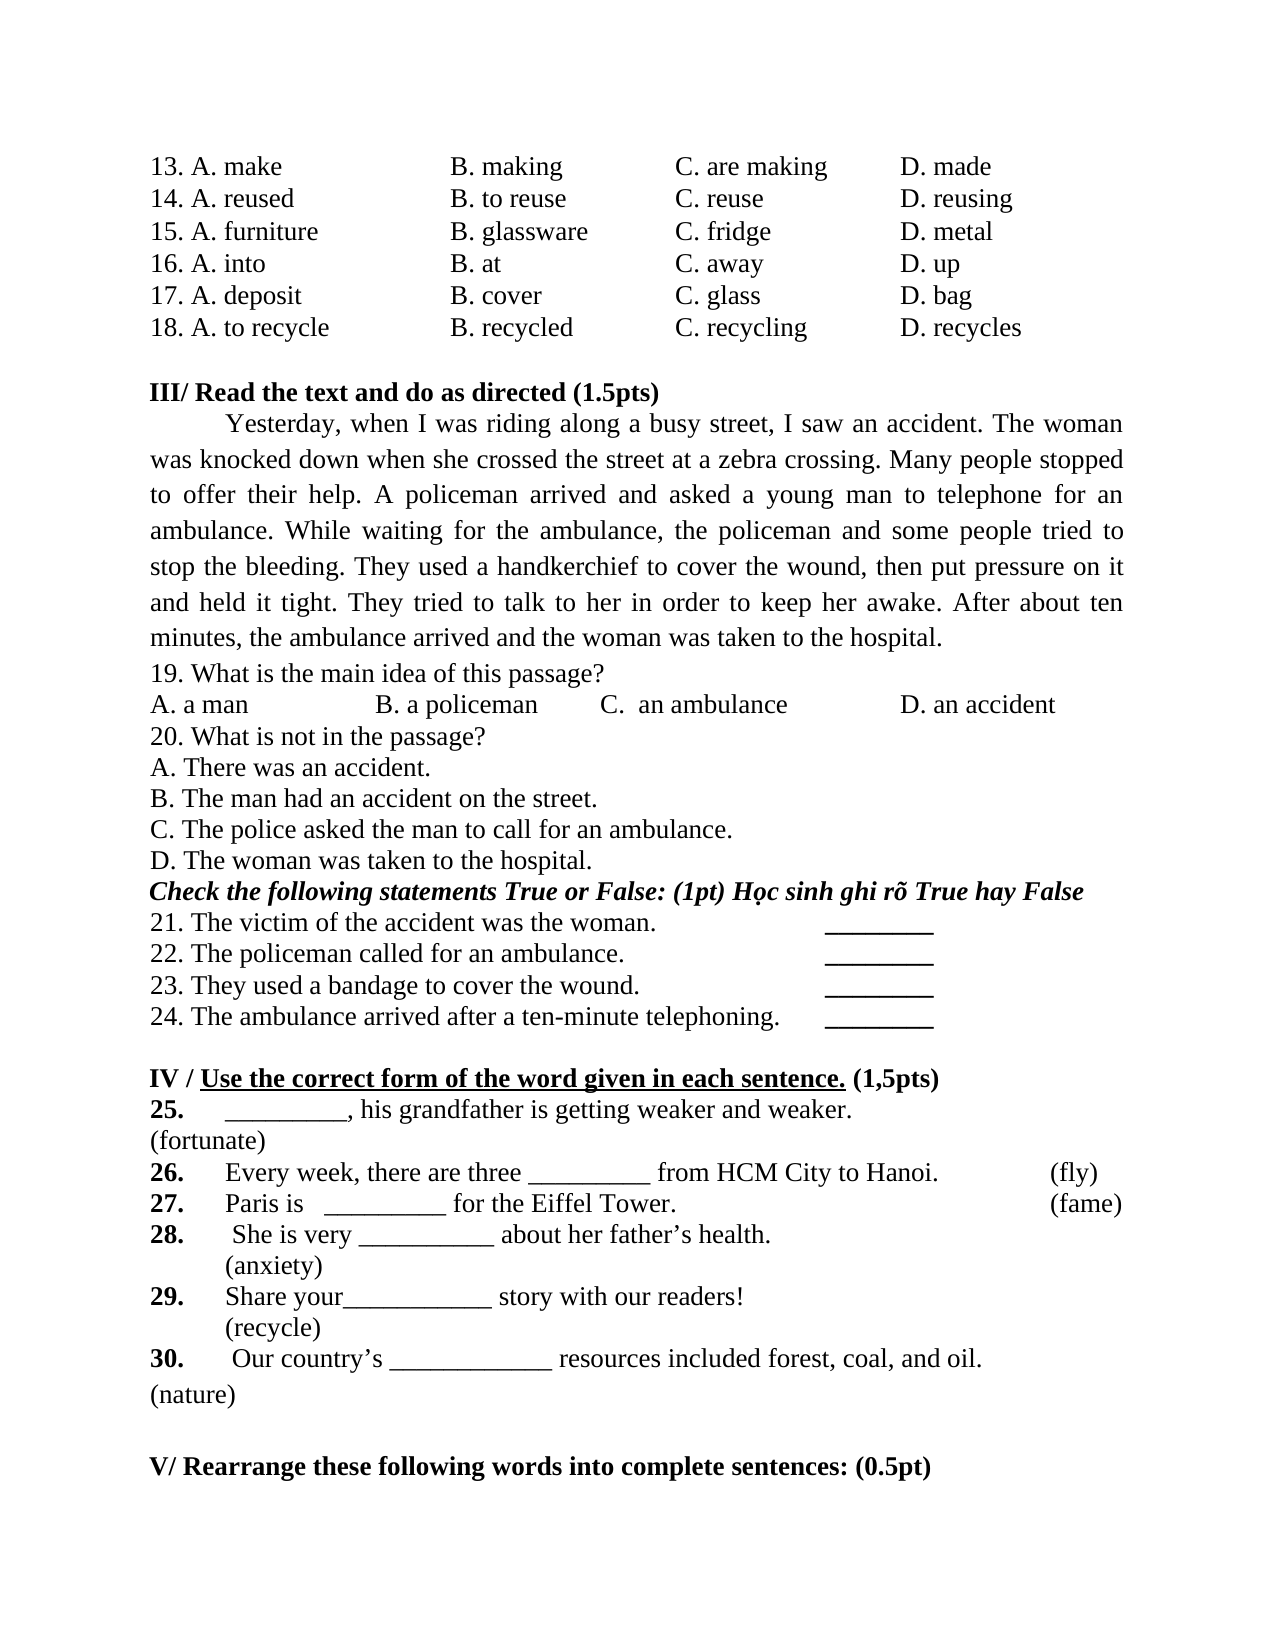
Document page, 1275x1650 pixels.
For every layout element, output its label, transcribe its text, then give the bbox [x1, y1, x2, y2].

text III/ Read the text and do as directed (1.5pts) [149, 376, 1125, 407]
text Check the following statements True or False: (1pt) Học sinh ghi rõ True hay False [149, 875, 1125, 906]
text 14. A. reused B. to reuse C. reuse D. reusing [149, 182, 1125, 213]
list Every week, there are three _________ from HCM City to Hanoi. (fly) [150, 1156, 1125, 1187]
text 19. What is the main idea of this passage? [149, 657, 1125, 688]
text A. There was an accident. [150, 751, 1125, 782]
text B. The man had an accident on the street. [150, 782, 1125, 813]
text A. a man B. a policeman C. an ambulance D. an accident [150, 688, 1125, 719]
text 24. The ambulance arrived after a ten-minute telephoning. ________ [149, 1000, 1125, 1031]
text 18. A. to recycle B. recycled C. recycling D. recycles [149, 311, 1125, 343]
text 15. A. furniture B. glassware C. fridge D. metal [149, 214, 1125, 246]
text 20. What is not in the passage? [149, 719, 1125, 751]
text C. The police asked the man to call for an ambulance. [150, 813, 1125, 844]
text 21. The victim of the accident was the woman. ________ [150, 906, 1125, 938]
list Share your___________ story with our readers! (recycle) [150, 1280, 1125, 1342]
text 22. The policeman called for an ambulance. ________ [149, 938, 1125, 969]
text IV / Use the correct form of the word given in each sentence. (1,5pts) [149, 1062, 1125, 1093]
text D. The woman was taken to the hospital. [150, 844, 1125, 875]
list _________, his grandfather is getting weaker and weaker. (fortunate) [150, 1093, 1125, 1156]
list Paris is _________ for the Eiffel Tower. (fame) [150, 1187, 1125, 1218]
list She is very __________ about her father’s health. (anxiety) [150, 1218, 1125, 1280]
text 23. They used a bandage to cover the wound. ________ [149, 969, 1125, 1000]
text 16. A. into B. at C. away D. up [149, 247, 1125, 278]
list Our country’s ____________ resources included forest, coal, and oil. (nature) [150, 1342, 1125, 1409]
text 13. A. make B. making C. are making D. made [149, 150, 1125, 181]
text 17. A. deposit B. cover C. glass D. bag [149, 279, 1125, 310]
text Yesterday, when I was riding along a busy street, I saw an accident. The woman was knocked down when she crossed the street at a zebra crossing. Many people stopped to offer their help. A policeman arrived and asked a young man to telephone for an ambulance. While waiting for the ambulance, the policeman and some people tried to stop the bleeding. They used a handkerchief to cover the wound, then put pressure on it and held it tight. They tried to talk to her in order to keep her awake. After about ten minutes, the ambulance arrived and the woman was taken to the hospital. [149, 407, 1125, 653]
text V/ Rearrange these following words into complete sentences: (0.5pt) [149, 1450, 1125, 1481]
